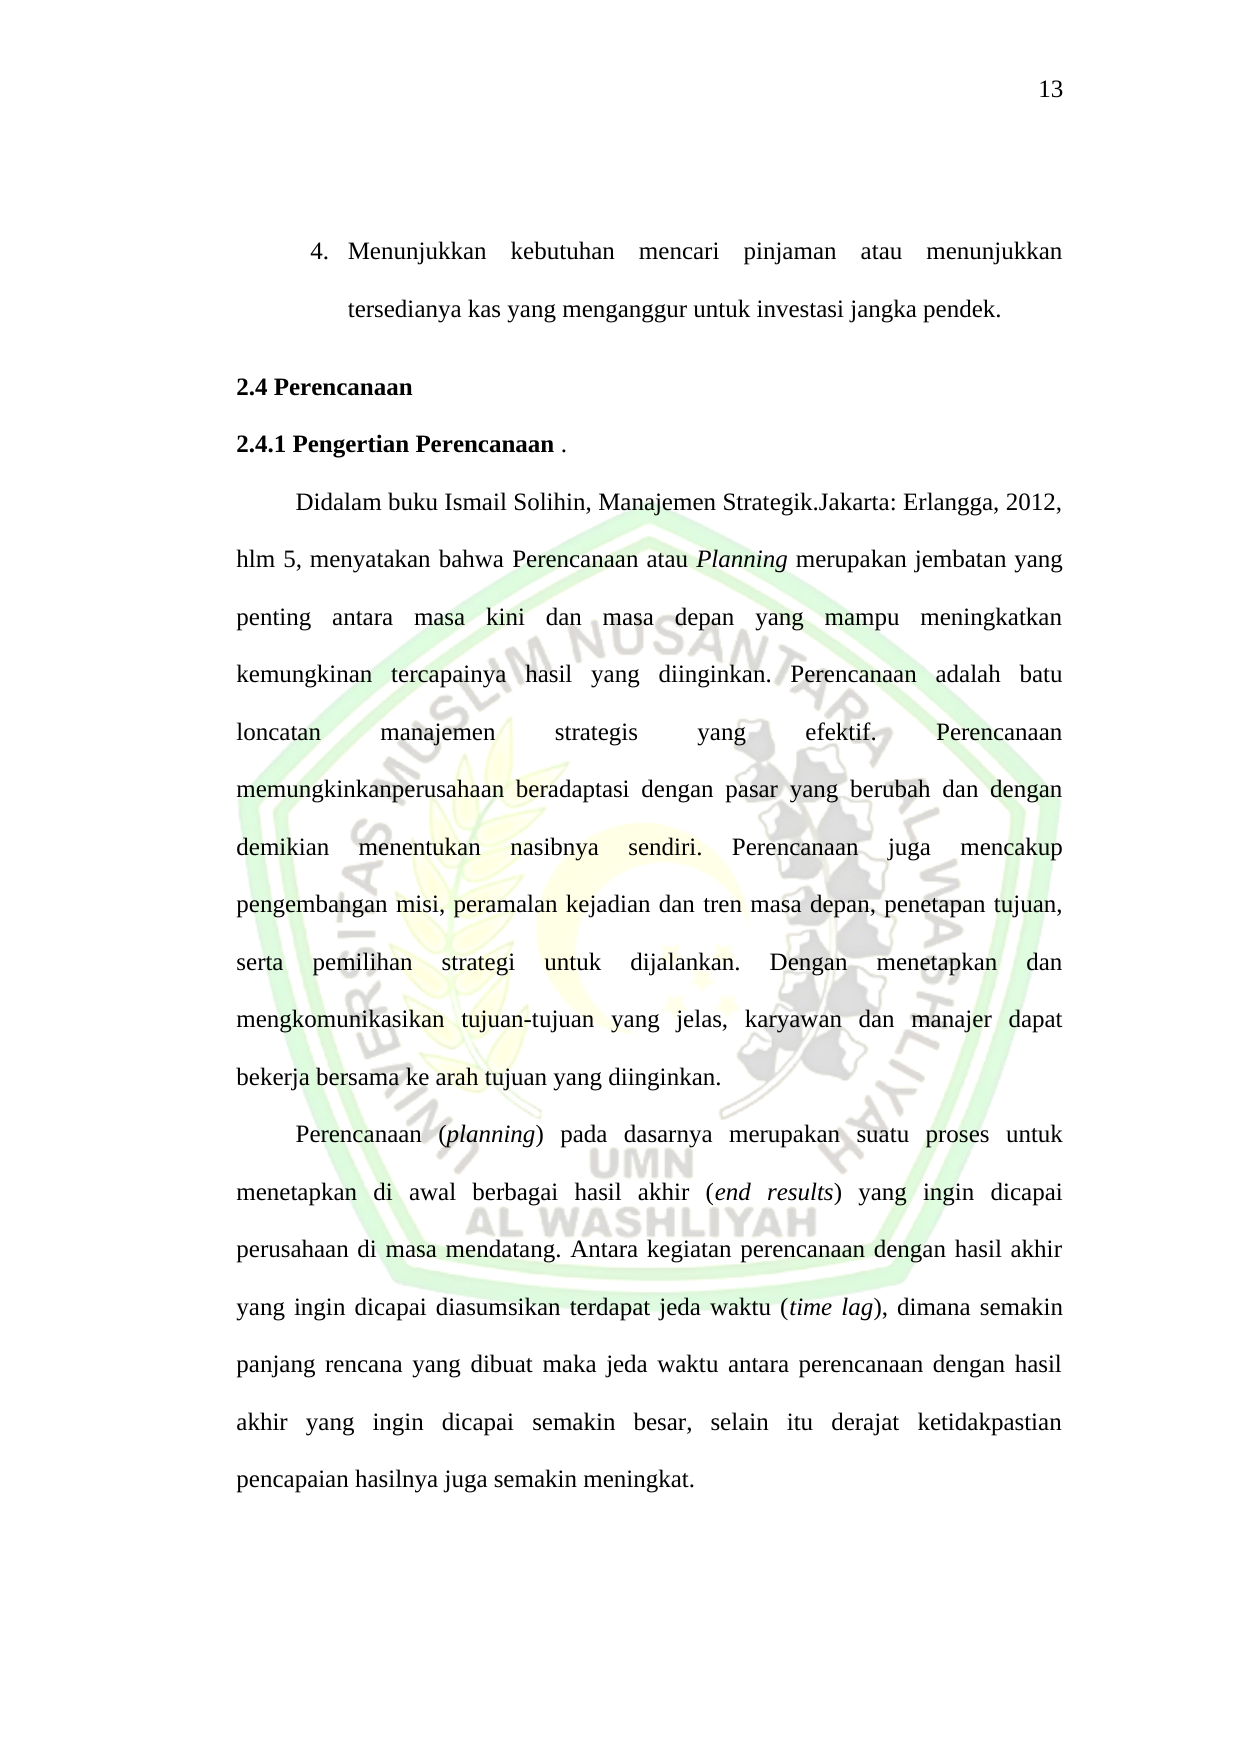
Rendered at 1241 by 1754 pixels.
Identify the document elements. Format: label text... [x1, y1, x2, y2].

text 2.4 Perencanaan [236, 372, 1063, 401]
text 2.4.1 Pengertian Perencanaan . [236, 429, 1063, 458]
list Menunjukkan kebutuhan mencari pinjaman atau menunjukkan tersedianya kas yang menganggur untuk investasi jangka pendek. [310, 236, 1063, 322]
text Perencanaan (planning) pada dasarnya merupakan suatu proses untuk menetapkan di awal berbagai hasil akhir (end results) yang ingin dicapai perusahaan di masa mendatang. Antara kegiatan perencanaan dengan hasil akhir yang ingin dicapai diasumsikan terdapat jeda waktu (time lag), dimana semakin panjang rencana yang dibuat maka jeda waktu antara perencanaan dengan hasil akhir yang ingin dicapai semakin besar, selain itu derajat ketidakpastian pencapaian hasilnya juga semakin meningkat. [236, 1119, 1063, 1493]
text Didalam buku Ismail Solihin, Manajemen Strategik.Jakarta: Erlangga, 2012, hlm 5, menyatakan bahwa Perencanaan atau Planning merupakan jembatan yang penting antara masa kini dan masa depan yang mampu meningkatkan kemungkinan tercapainya hasil yang diinginkan. Perencanaan adalah batu loncatan manajemen strategis yang efektif. Perencanaan memungkinkanperusahaan beradaptasi dengan pasar yang berubah dan dengan demikian menentukan nasibnya sendiri. Perencanaan juga mencakup pengembangan misi, peramalan kejadian dan tren masa depan, penetapan tujuan, serta pemilihan strategi untuk dijalankan. Dengan menetapkan dan mengkomunikasikan tujuan-tujuan yang jelas, karyawan dan manajer dapat bekerja bersama ke arah tujuan yang diinginkan. [236, 487, 1063, 1091]
